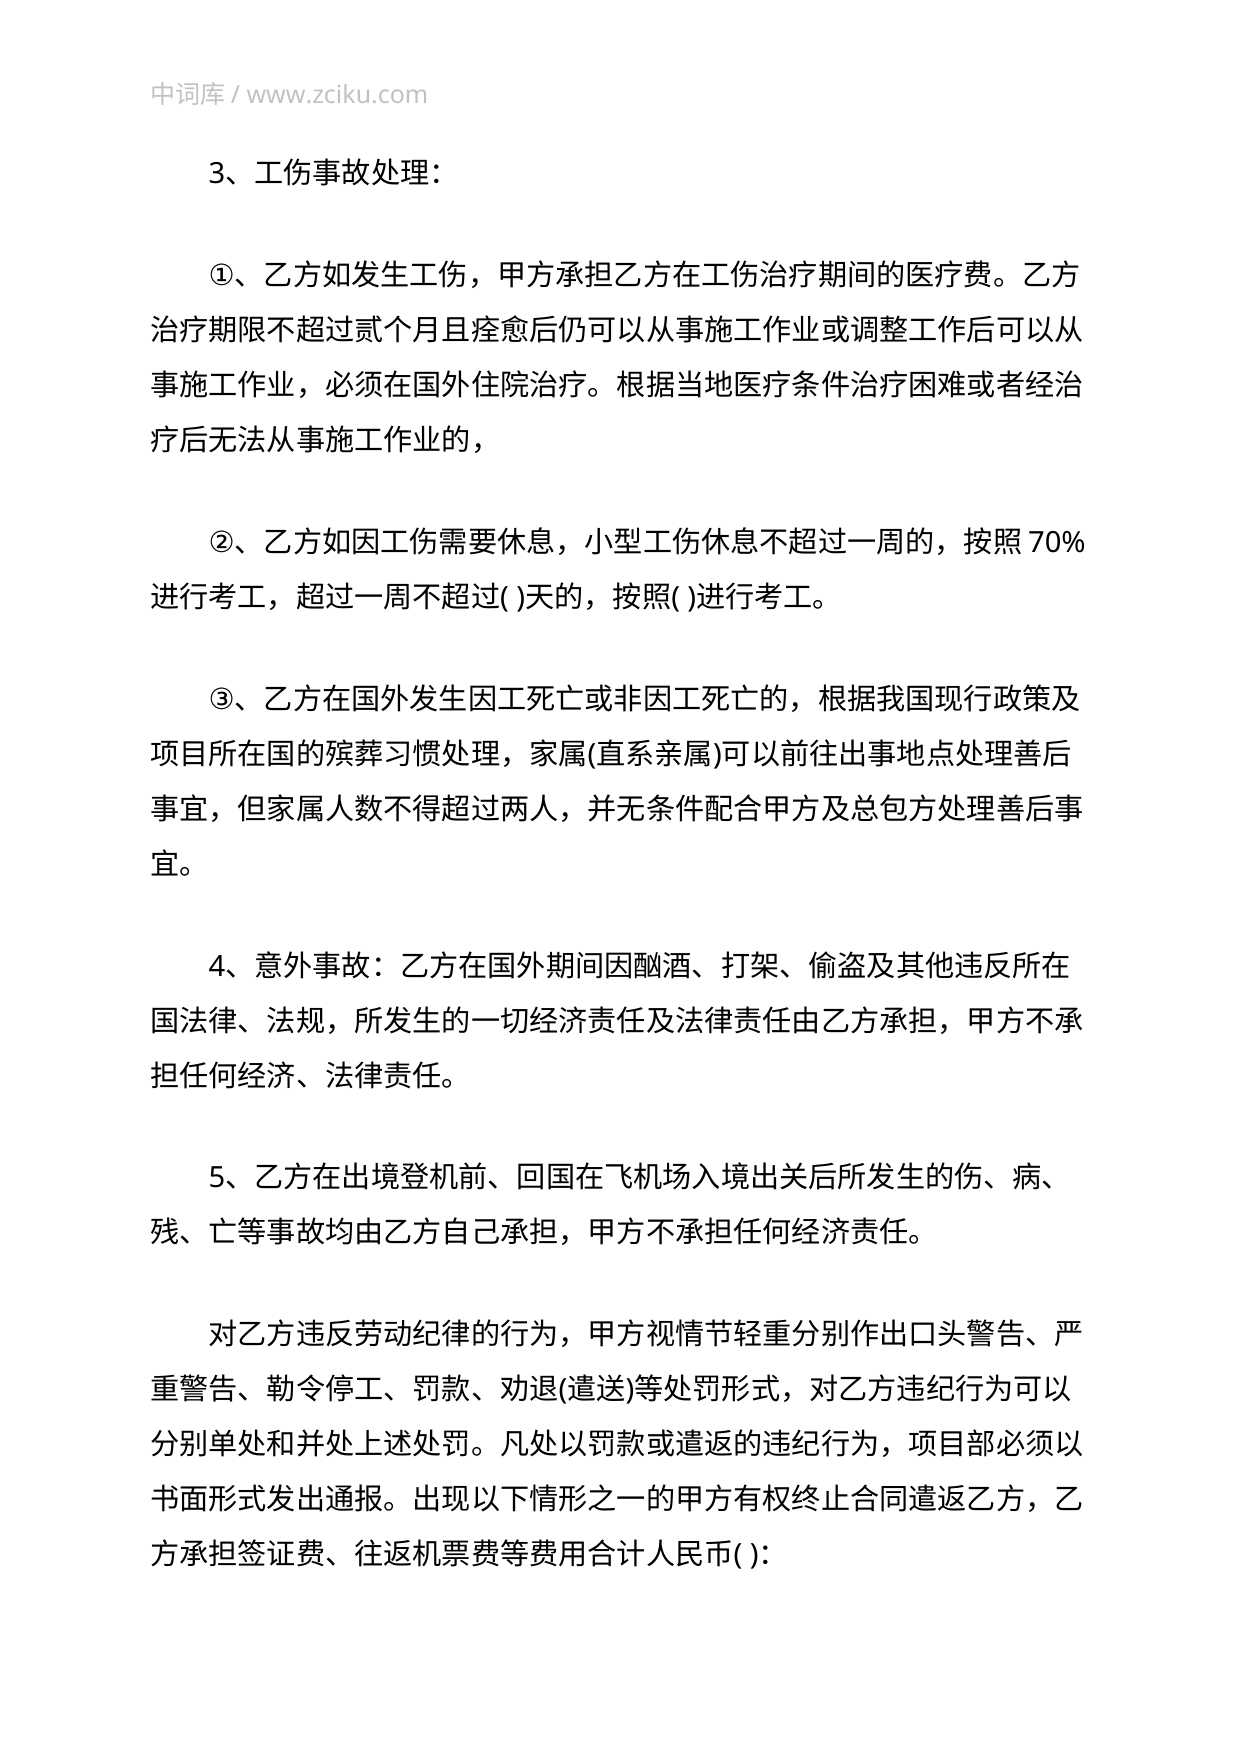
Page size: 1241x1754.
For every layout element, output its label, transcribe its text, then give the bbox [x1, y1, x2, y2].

text 4、意外事故：乙方在国外期间因酗酒、打架、偷盗及其他违反所在国法律、法规，所发生的一切经济责任及法律责任由乙方承担，甲方不承担任何经济、法律责任。 [150, 942, 1090, 1094]
text ③、乙方在国外发生因工死亡或非因工死亡的，根据我国现行政策及项目所在国的殡葬习惯处理，家属(直系亲属)可以前往出事地点处理善后事宜，但家属人数不得超过两人，并无条件配合甲方及总包方处理善后事宜。 [150, 676, 1090, 883]
text 对乙方违反劳动纪律的行为，甲方视情节轻重分别作出口头警告、严重警告、勒令停工、罚款、劝退(遣送)等处罚形式，对乙方违纪行为可以分别单处和并处上述处罚。凡处以罚款或遣返的违纪行为，项目部必须以书面形式发出通报。出现以下情形之一的甲方有权终止合同遣返乙方，乙方承担签证费、往返机票费等费用合计人民币( )： [150, 1311, 1090, 1573]
text ②、乙方如因工伤需要休息，小型工伤休息不超过一周的，按照70%进行考工，超过一周不超过( )天的，按照( )进行考工。 [150, 518, 1090, 616]
text 3、工伤事故处理： [150, 150, 1090, 192]
text ①、乙方如发生工伤，甲方承担乙方在工伤治疗期间的医疗费。乙方治疗期限不超过贰个月且痊愈后仍可以从事施工作业或调整工作后可以从事施工作业，必须在国外住院治疗。根据当地医疗条件治疗困难或者经治疗后无法从事施工作业的， [150, 252, 1090, 459]
text 5、乙方在出境登机前、回国在飞机场入境出关后所发生的伤、病、残、亡等事故均由乙方自己承担，甲方不承担任何经济责任。 [150, 1154, 1090, 1251]
